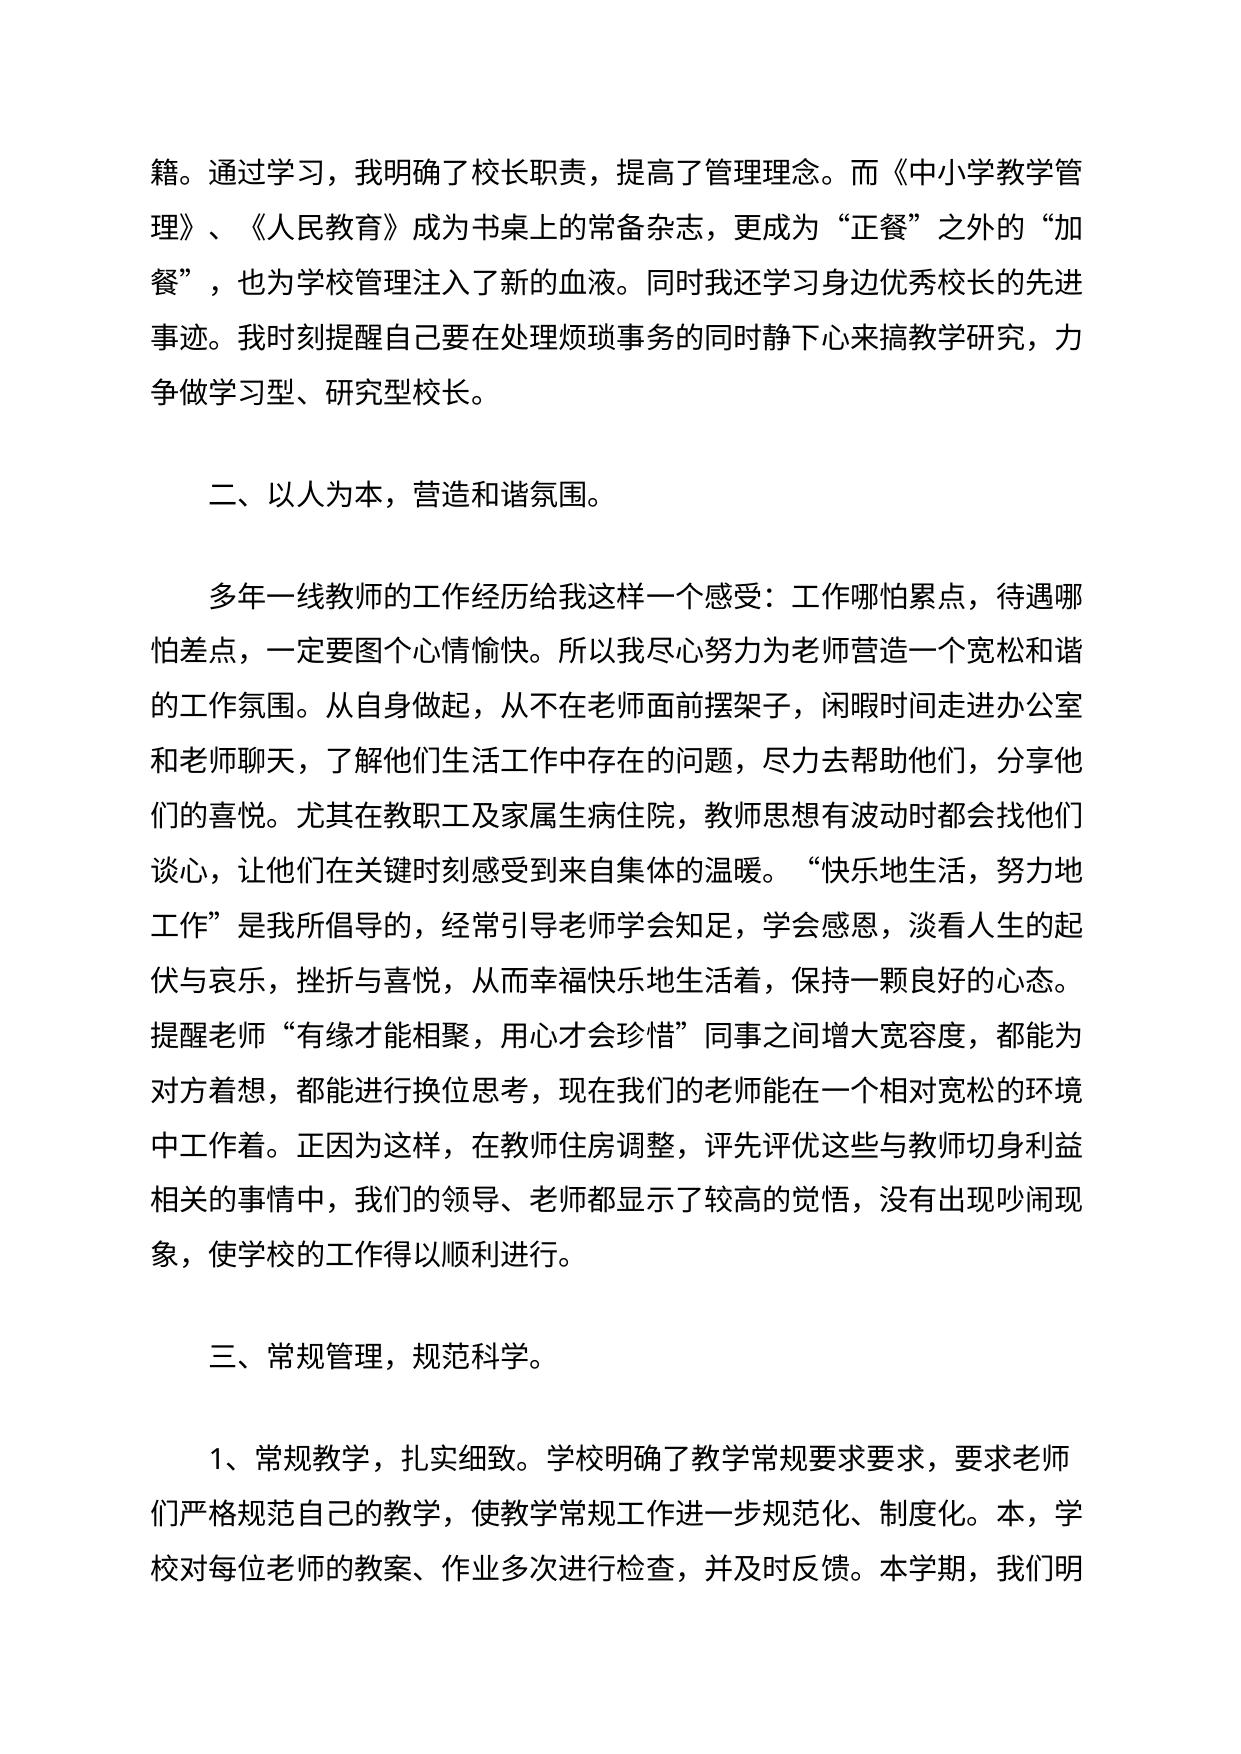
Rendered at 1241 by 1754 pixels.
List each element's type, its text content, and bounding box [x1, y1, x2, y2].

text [150, 1435, 1090, 1588]
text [150, 150, 1090, 412]
text 二、以人为本，营造和谐氛围。 [150, 471, 1090, 514]
text 三、常规管理，规范科学。 [150, 1334, 1090, 1376]
text 多年一线教师的工作经历给我这样一个感受：工作哪怕累点，待遇哪怕差点，一定要图个心情愉快。所以我尽心努力为老师营造一个宽松和谐的工作氛围。从自身做起，从不在老师面前摆架子，闲暇时间走进办公室和老师聊天，了解他们生活工作中存在的问题，尽力去帮助他们，分享他们的喜悦。尤其在教职工及家属生病住院，教师思想有波动时都会找他们谈心，让他们在关键时刻感受到来自集体的温暖。“快乐地生活，努力地工作”是我所倡导的，经常引导老师学会知足，学会感恩，淡看人生的起伏与哀乐，挫折与喜悦，从而幸福快乐地生活着，保持一颗良好的心态。提醒老师“有缘才能相聚，用心才会珍惜”同事之间增大宽容度，都能为对方着想，都能进行换位思考，现在我们的老师能在一个相对宽松的环境中工作着。正因为这样，在教师住房调整，评先评优这些与教师切身利益相关的事情中，我们的领导、老师都显示了较高的觉悟，没有出现吵闹现象，使学校的工作得以顺利进行。 [150, 573, 1090, 1274]
